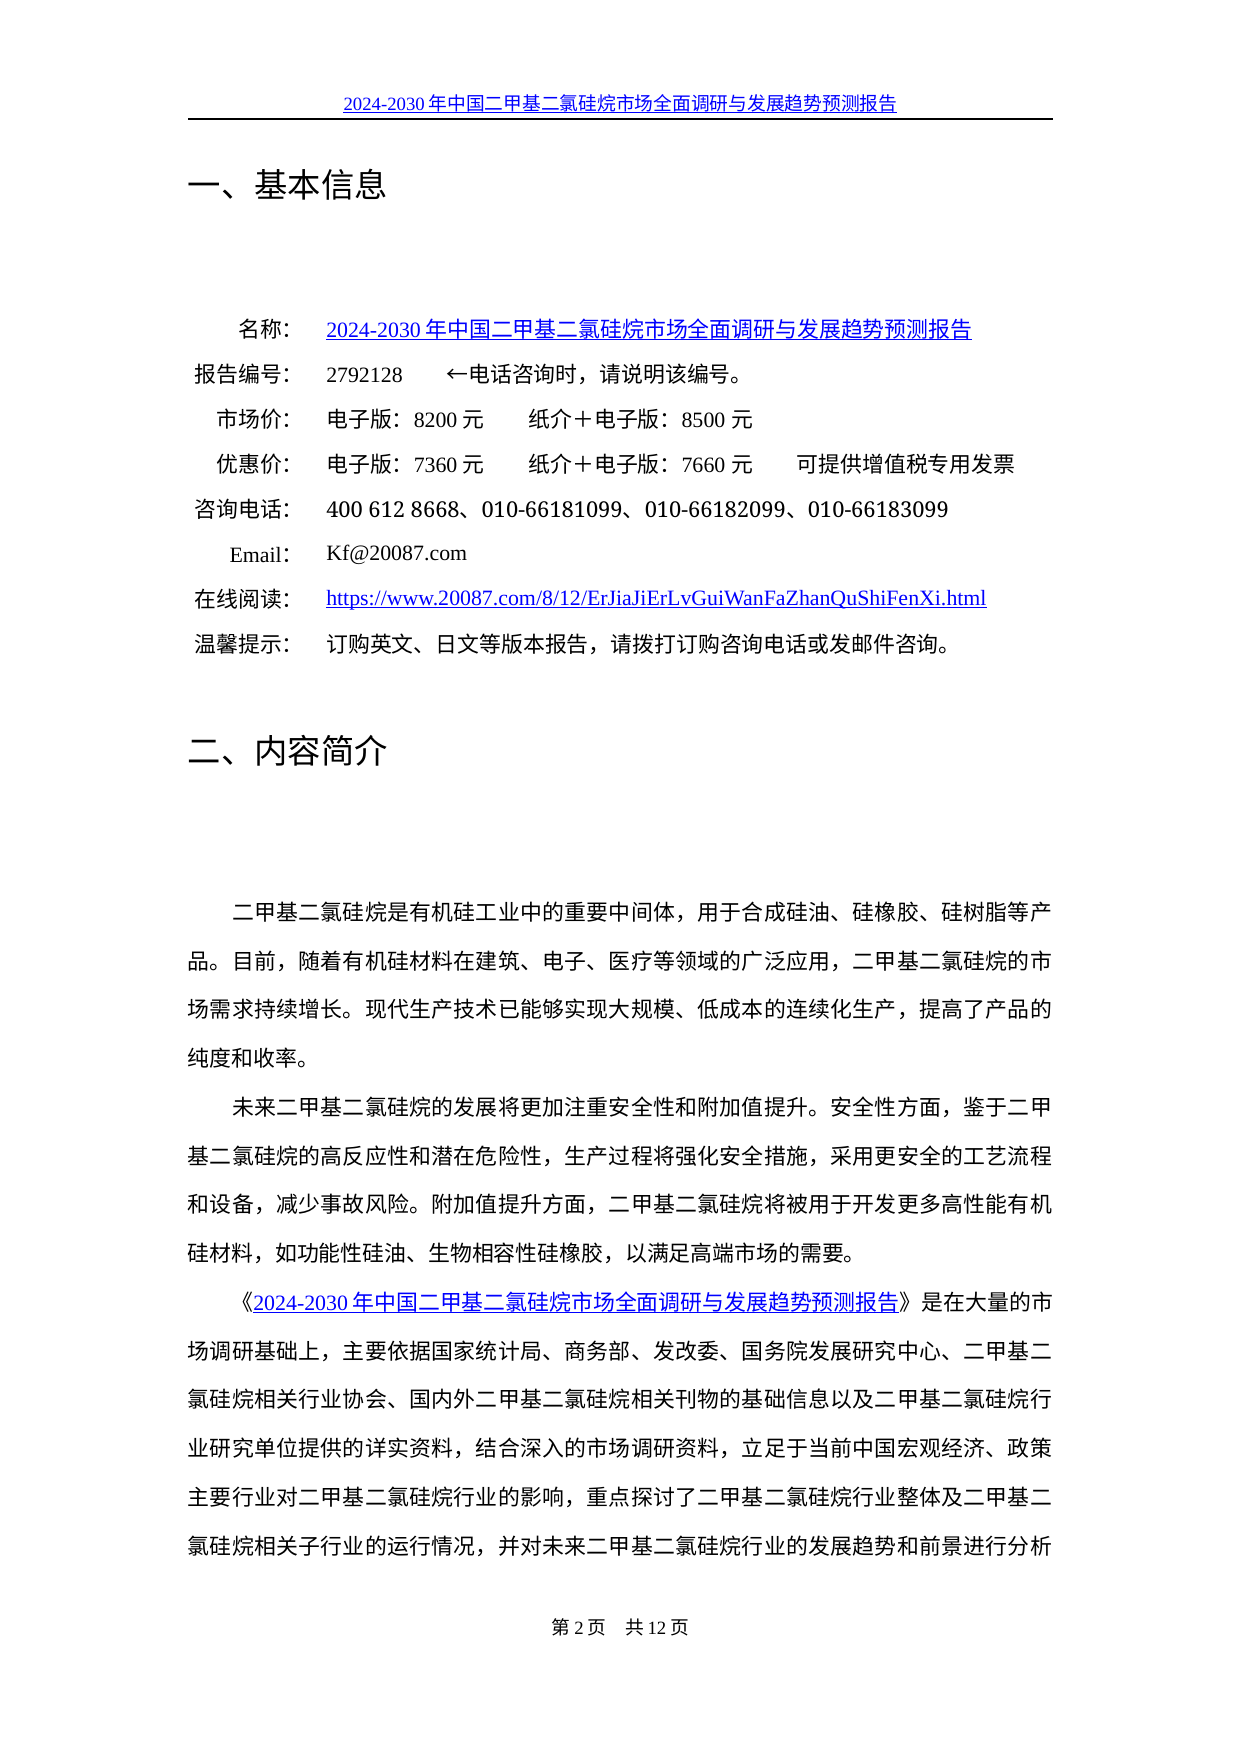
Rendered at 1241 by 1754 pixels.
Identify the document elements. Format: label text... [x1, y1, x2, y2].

table_cell 2792128 ←电话咨询时，请说明该编号。 [315, 357, 1073, 402]
table_header 2024-2030年中国二甲基二氯硅烷市场全面调研与发展趋势预测报告 [315, 312, 1073, 357]
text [187, 894, 1053, 1561]
table_cell 订购英文、日文等版本报告，请拨打订购咨询电话或发邮件咨询。 [315, 627, 1073, 672]
table_cell 报告编号： [167, 357, 315, 402]
table_cell Kf@20087.com [315, 537, 1073, 582]
table_cell 电子版：8200 元 纸介＋电子版：8500 元 [315, 402, 1073, 447]
table_cell 在线阅读： [167, 582, 315, 627]
table_cell 优惠价： [167, 447, 315, 492]
table_header 名称： [167, 312, 315, 357]
table_cell 400 612 8668、010-66181099、010-66182099、010-66183099 [315, 492, 1073, 537]
table_cell 咨询电话： [167, 492, 315, 537]
table_cell [315, 582, 1073, 627]
title 一、基本信息 [187, 150, 1053, 215]
title 二、内容简介 [187, 717, 1053, 782]
table_cell 市场价： [167, 402, 315, 447]
table_cell Email： [167, 537, 315, 582]
table_cell 电子版：7360 元 纸介＋电子版：7660 元 可提供增值税专用发票 [315, 447, 1073, 492]
table_cell 温馨提示： [167, 627, 315, 672]
